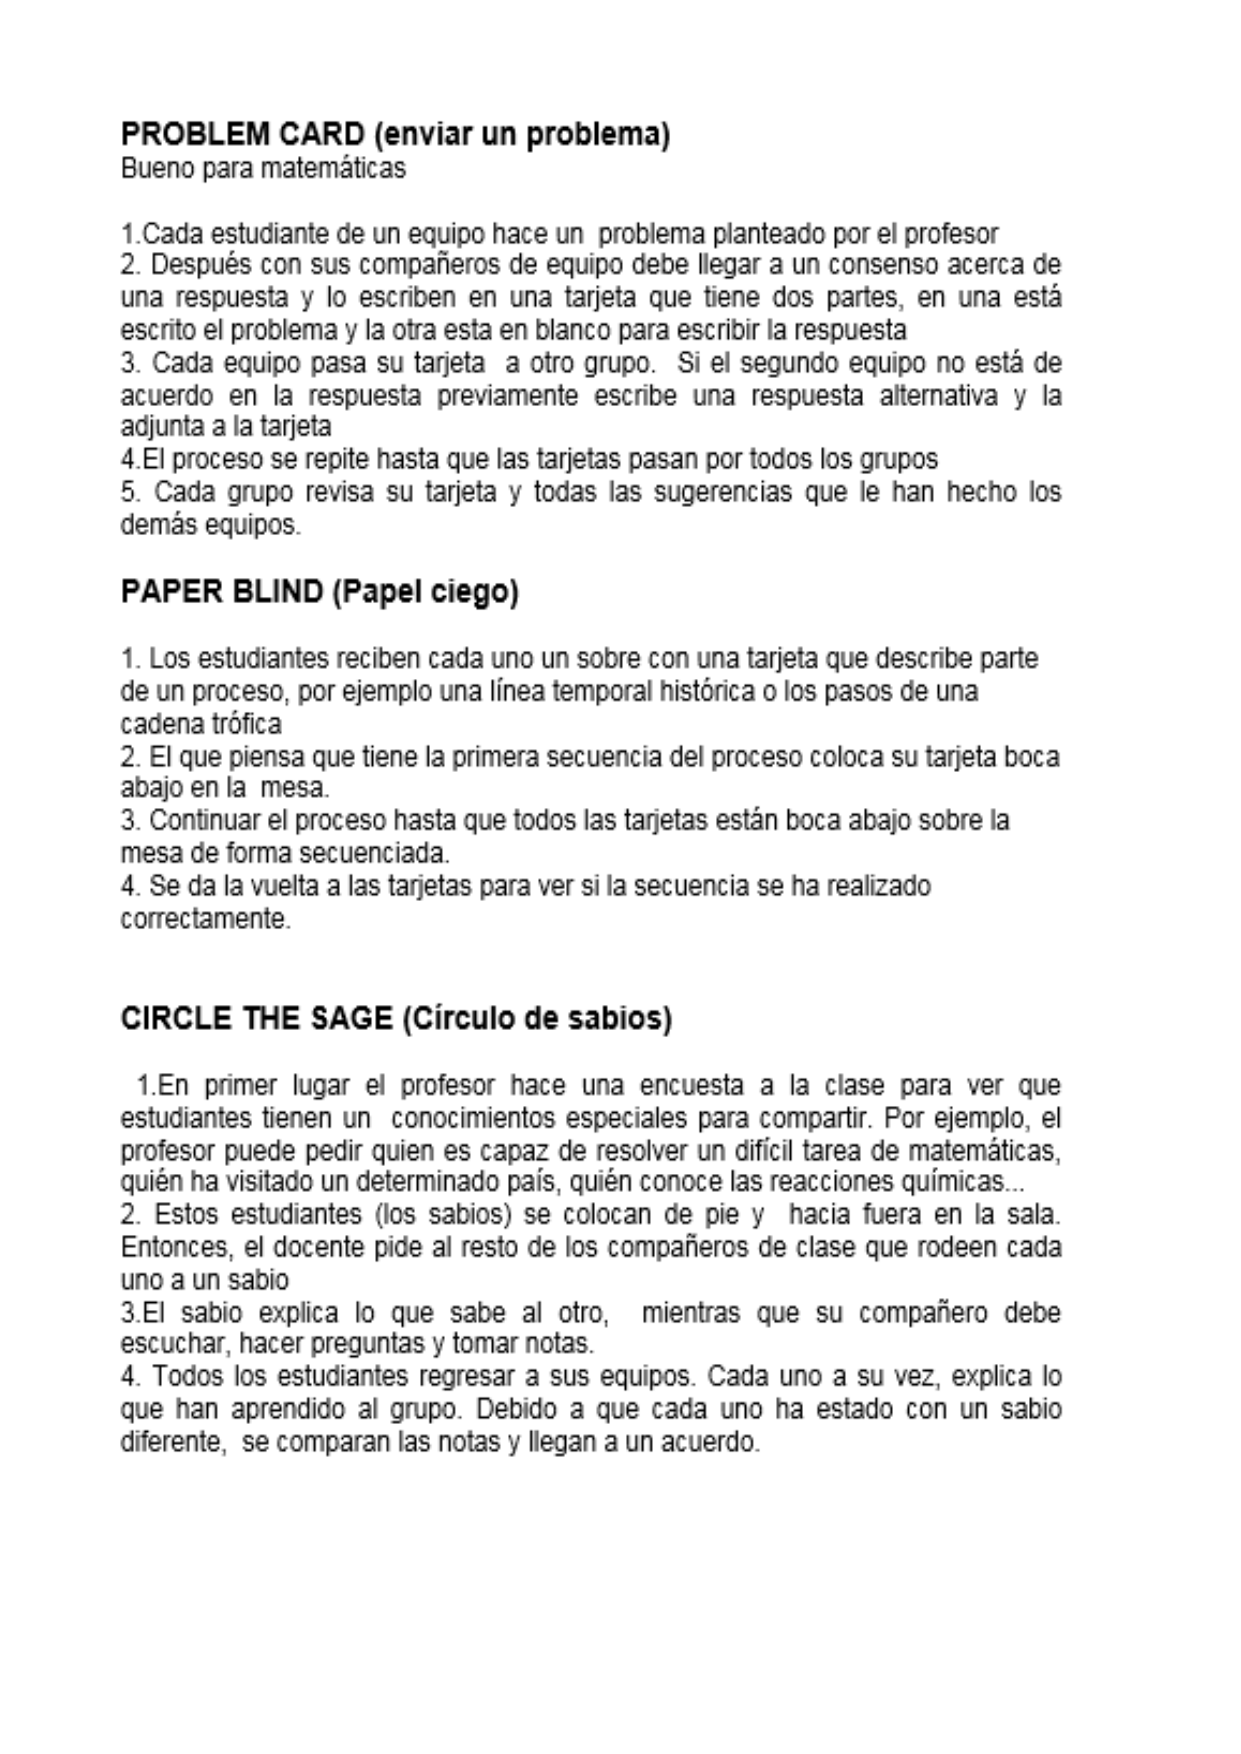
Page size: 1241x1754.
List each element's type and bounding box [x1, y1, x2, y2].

picture [75, 75, 1089, 1479]
